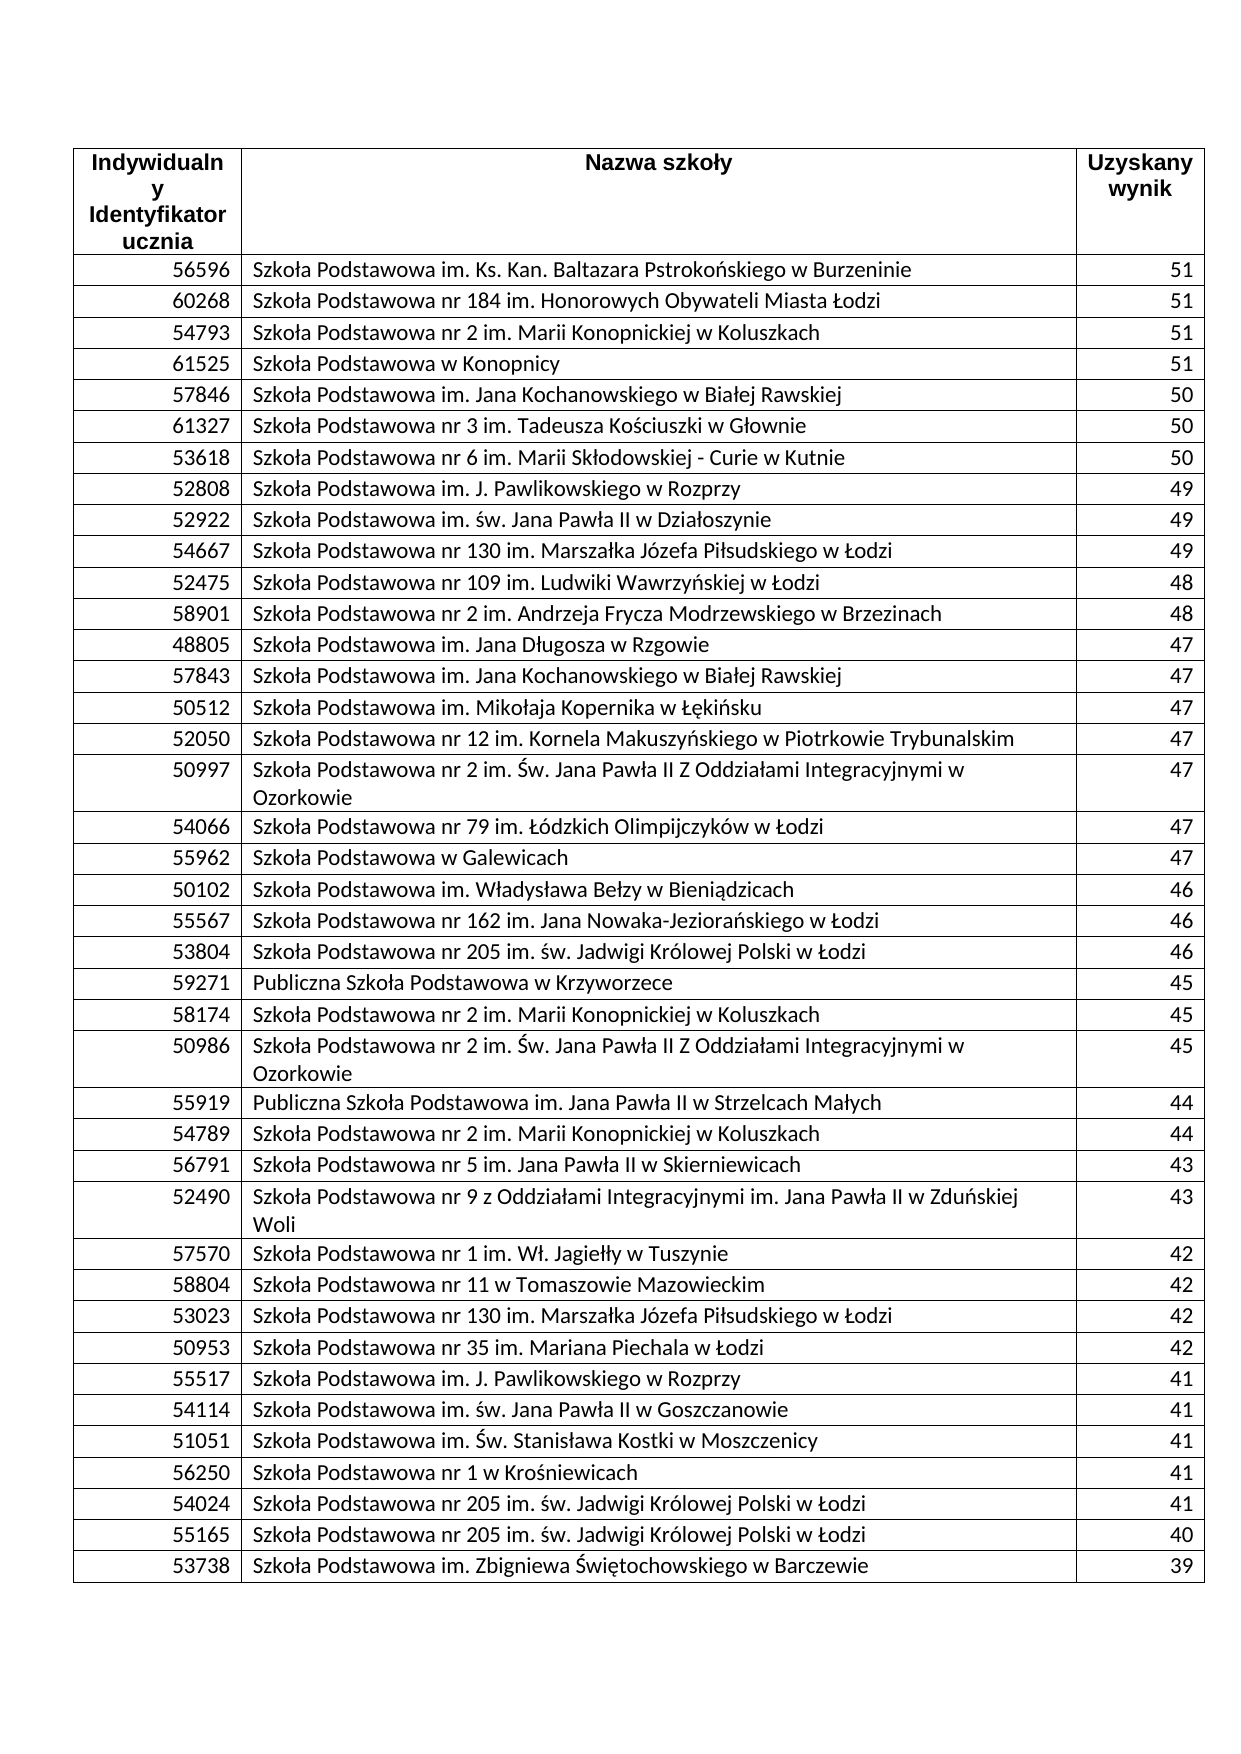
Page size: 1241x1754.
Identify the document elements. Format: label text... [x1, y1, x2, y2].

table_cell 42 [1077, 1270, 1204, 1300]
table_cell 53618 [74, 443, 241, 473]
table_cell Szkoła Podstawowa nr 205 im. św. Jadwigi Królowej Polski w Łodzi [242, 1489, 1076, 1519]
table_cell 45 [1077, 969, 1204, 999]
table_cell 55517 [74, 1364, 241, 1394]
table_cell 42 [1077, 1239, 1204, 1269]
table_cell Szkoła Podstawowa nr 162 im. Jana Nowaka-Jeziorańskiego w Łodzi [242, 906, 1076, 936]
table_cell Szkoła Podstawowa im. Jana Długosza w Rzgowie [242, 630, 1076, 660]
table_cell 58174 [74, 1000, 241, 1030]
table_cell Szkoła Podstawowa im. św. Jana Pawła II w Goszczanowie [242, 1395, 1076, 1425]
table_cell 44 [1077, 1119, 1204, 1149]
table_cell 46 [1077, 906, 1204, 936]
table_cell 57846 [74, 380, 241, 410]
table_cell 61525 [74, 349, 241, 379]
table_cell 51 [1077, 318, 1204, 348]
table_cell Szkoła Podstawowa nr 184 im. Honorowych Obywateli Miasta Łodzi [242, 286, 1076, 317]
table_cell 42 [1077, 1301, 1204, 1332]
table_cell 56250 [74, 1458, 241, 1488]
table_cell 47 [1077, 755, 1204, 811]
table_cell 51 [1077, 286, 1204, 317]
table_cell Szkoła Podstawowa nr 11 w Tomaszowie Mazowieckim [242, 1270, 1076, 1300]
table_cell 56791 [74, 1151, 241, 1181]
table_cell 58804 [74, 1270, 241, 1300]
table_cell 52922 [74, 505, 241, 535]
table_cell Szkoła Podstawowa nr 2 im. Św. Jana Pawła II Z Oddziałami Integracyjnymi w Ozorkowie [242, 1031, 1076, 1087]
table_cell Publiczna Szkoła Podstawowa im. Jana Pawła II w Strzelcach Małych [242, 1088, 1076, 1118]
table_cell 47 [1077, 812, 1204, 842]
table_cell Szkoła Podstawowa nr 2 im. Św. Jana Pawła II Z Oddziałami Integracyjnymi w Ozorkowie [242, 755, 1076, 811]
table_cell 45 [1077, 1031, 1204, 1087]
table_cell Szkoła Podstawowa nr 109 im. Ludwiki Wawrzyńskiej w Łodzi [242, 568, 1076, 598]
table_header Indywidualny Identyfikator ucznia [74, 149, 241, 254]
table_cell Szkoła Podstawowa w Konopnicy [242, 349, 1076, 379]
table_cell 41 [1077, 1395, 1204, 1425]
table_cell 50986 [74, 1031, 241, 1087]
table_cell Szkoła Podstawowa w Galewicach [242, 844, 1076, 874]
table_cell 53738 [74, 1551, 241, 1582]
table_cell 54793 [74, 318, 241, 348]
table_cell 52050 [74, 724, 241, 754]
table_cell 50 [1077, 380, 1204, 410]
table_cell 46 [1077, 875, 1204, 905]
table_cell Szkoła Podstawowa nr 5 im. Jana Pawła II w Skierniewicach [242, 1151, 1076, 1181]
table_cell 57843 [74, 661, 241, 692]
table_cell 49 [1077, 536, 1204, 567]
table_cell 55165 [74, 1520, 241, 1550]
table_cell 41 [1077, 1426, 1204, 1457]
table_header Uzyskany wynik [1077, 149, 1204, 254]
table_cell 45 [1077, 1000, 1204, 1030]
table_cell Szkoła Podstawowa im. św. Jana Pawła II w Działoszynie [242, 505, 1076, 535]
table_cell Szkoła Podstawowa nr 9 z Oddziałami Integracyjnymi im. Jana Pawła II w Zduńskiej Woli [242, 1182, 1076, 1238]
table_cell Szkoła Podstawowa im. Jana Kochanowskiego w Białej Rawskiej [242, 380, 1076, 410]
table_cell 40 [1077, 1520, 1204, 1550]
table_cell Szkoła Podstawowa im. Jana Kochanowskiego w Białej Rawskiej [242, 661, 1076, 692]
table_cell 53804 [74, 937, 241, 967]
table_cell 51 [1077, 349, 1204, 379]
table_cell Szkoła Podstawowa im. Mikołaja Kopernika w Łękińsku [242, 693, 1076, 723]
table_cell 54789 [74, 1119, 241, 1149]
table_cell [242, 1551, 1076, 1582]
table_cell Szkoła Podstawowa im. Władysława Bełzy w Bieniądzicach [242, 875, 1076, 905]
table_cell 53023 [74, 1301, 241, 1332]
table_cell 42 [1077, 1333, 1204, 1363]
table_cell 59271 [74, 969, 241, 999]
table_cell 54024 [74, 1489, 241, 1519]
table_cell 61327 [74, 411, 241, 442]
table_cell Szkoła Podstawowa nr 3 im. Tadeusza Kościuszki w Głownie [242, 411, 1076, 442]
table_cell 54114 [74, 1395, 241, 1425]
table_cell 48 [1077, 568, 1204, 598]
table_cell 50997 [74, 755, 241, 811]
table_cell Szkoła Podstawowa nr 205 im. św. Jadwigi Królowej Polski w Łodzi [242, 1520, 1076, 1550]
table_cell 52490 [74, 1182, 241, 1238]
table_cell 49 [1077, 474, 1204, 504]
table_cell 52475 [74, 568, 241, 598]
table_cell Szkoła Podstawowa nr 2 im. Marii Konopnickiej w Koluszkach [242, 1000, 1076, 1030]
table_cell 41 [1077, 1489, 1204, 1519]
table_cell 55567 [74, 906, 241, 936]
table_cell Szkoła Podstawowa nr 130 im. Marszałka Józefa Piłsudskiego w Łodzi [242, 1301, 1076, 1332]
table_cell Szkoła Podstawowa nr 205 im. św. Jadwigi Królowej Polski w Łodzi [242, 937, 1076, 967]
table_cell 50102 [74, 875, 241, 905]
table_cell 47 [1077, 844, 1204, 874]
table_cell 57570 [74, 1239, 241, 1269]
table_cell Szkoła Podstawowa nr 2 im. Marii Konopnickiej w Koluszkach [242, 1119, 1076, 1149]
table_cell Szkoła Podstawowa nr 79 im. Łódzkich Olimpijczyków w Łodzi [242, 812, 1076, 842]
table_cell 60268 [74, 286, 241, 317]
table_cell Szkoła Podstawowa im. J. Pawlikowskiego w Rozprzy [242, 474, 1076, 504]
table_cell Szkoła Podstawowa im. J. Pawlikowskiego w Rozprzy [242, 1364, 1076, 1394]
table_cell Szkoła Podstawowa nr 12 im. Kornela Makuszyńskiego w Piotrkowie Trybunalskim [242, 724, 1076, 754]
table_cell 58901 [74, 599, 241, 629]
table_cell 55919 [74, 1088, 241, 1118]
table_cell Szkoła Podstawowa nr 1 im. Wł. Jagiełły w Tuszynie [242, 1239, 1076, 1269]
table_cell 47 [1077, 661, 1204, 692]
table_cell 49 [1077, 505, 1204, 535]
table_cell Szkoła Podstawowa nr 2 im. Marii Konopnickiej w Koluszkach [242, 318, 1076, 348]
table_cell 43 [1077, 1182, 1204, 1238]
table_cell Szkoła Podstawowa nr 130 im. Marszałka Józefa Piłsudskiego w Łodzi [242, 536, 1076, 567]
table_cell 54066 [74, 812, 241, 842]
table_cell Szkoła Podstawowa nr 2 im. Andrzeja Frycza Modrzewskiego w Brzezinach [242, 599, 1076, 629]
table_cell 50512 [74, 693, 241, 723]
table_cell 41 [1077, 1364, 1204, 1394]
table_cell Publiczna Szkoła Podstawowa w Krzyworzece [242, 969, 1076, 999]
table_cell Szkoła Podstawowa nr 6 im. Marii Skłodowskiej - Curie w Kutnie [242, 443, 1076, 473]
table_cell Szkoła Podstawowa im. Św. Stanisława Kostki w Moszczenicy [242, 1426, 1076, 1457]
table_header Nazwa szkoły [242, 149, 1076, 254]
table_cell 48805 [74, 630, 241, 660]
table_cell 48 [1077, 599, 1204, 629]
table_cell 52808 [74, 474, 241, 504]
table_cell 50 [1077, 443, 1204, 473]
table_cell Szkoła Podstawowa im. Ks. Kan. Baltazara Pstrokońskiego w Burzeninie [242, 255, 1076, 285]
table_cell 39 [1077, 1551, 1204, 1582]
table_cell 51 [1077, 255, 1204, 285]
table_cell 46 [1077, 937, 1204, 967]
table_cell 54667 [74, 536, 241, 567]
table_cell 50 [1077, 411, 1204, 442]
table_cell 47 [1077, 630, 1204, 660]
table_cell 51051 [74, 1426, 241, 1457]
table_cell Szkoła Podstawowa nr 35 im. Mariana Piechala w Łodzi [242, 1333, 1076, 1363]
table_cell 50953 [74, 1333, 241, 1363]
table_cell 43 [1077, 1151, 1204, 1181]
table_cell 47 [1077, 724, 1204, 754]
table_cell 55962 [74, 844, 241, 874]
table_cell 41 [1077, 1458, 1204, 1488]
table_cell 44 [1077, 1088, 1204, 1118]
table_cell 47 [1077, 693, 1204, 723]
table_cell 56596 [74, 255, 241, 285]
table_cell Szkoła Podstawowa nr 1 w Krośniewicach [242, 1458, 1076, 1488]
